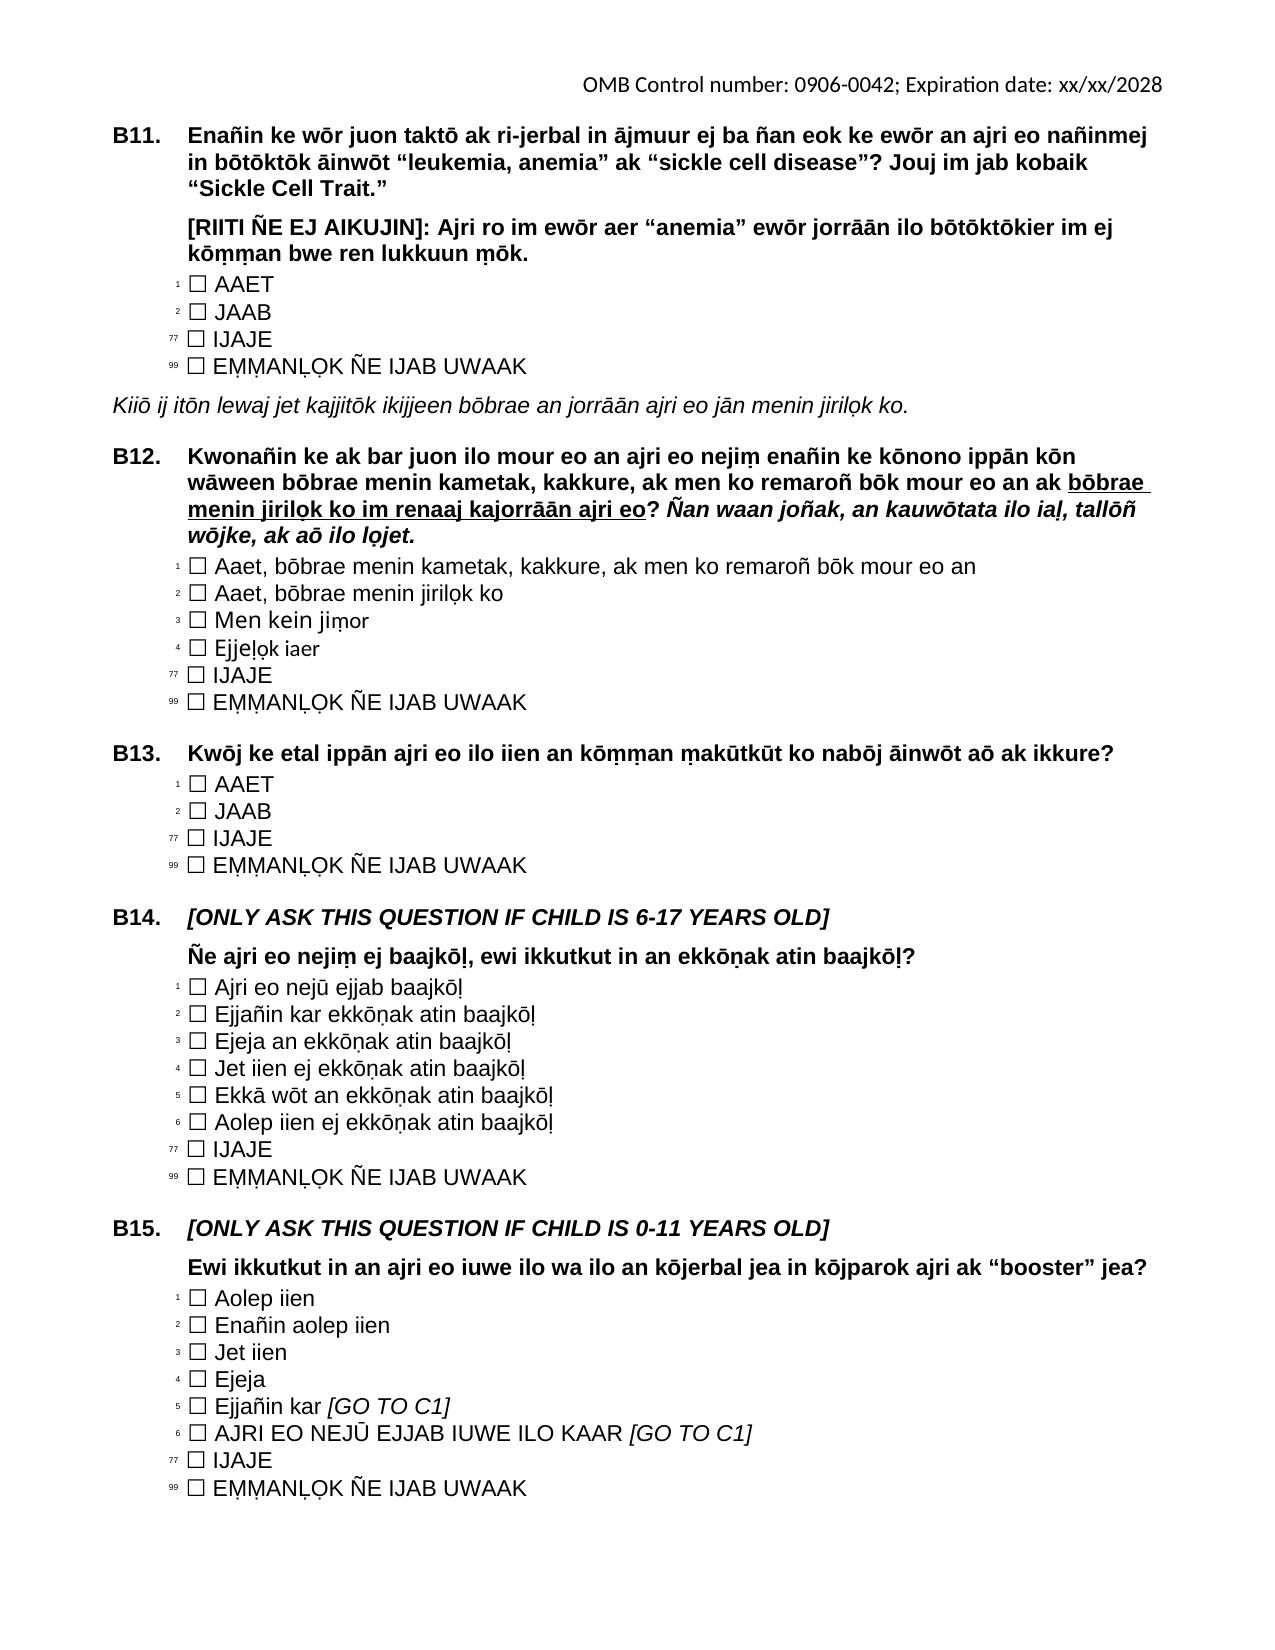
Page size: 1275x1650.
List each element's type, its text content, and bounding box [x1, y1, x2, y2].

list ☐ JAAB [180, 300, 1162, 325]
list ☐ IJAJE [178, 327, 1162, 352]
list ☐ Aaet, bōbrae menin jirilọk ko [180, 582, 1162, 607]
list ☐ Men kein jiṃor [180, 609, 1162, 634]
list ☐ Aolep iien [180, 1286, 1162, 1311]
text ☐ Ejeja an ekkōṇak atin baajkōḷ [180, 1029, 1162, 1054]
text Ñe ajri eo nejiṃ ej baajkōḷ, ewi ikkutkut in an ekkōṇak atin baajkōḷ? [187, 943, 1162, 969]
text ☐ Ejjañin kar ekkōṇak atin baajkōḷ [180, 1002, 1162, 1027]
list ☐ EṂṂANḶỌK ÑE IJAB UWAAK [178, 1165, 1162, 1190]
list ☐ IJAJE [178, 1449, 1162, 1474]
list ☐ Ejjeḷọk iaer [180, 636, 1162, 661]
text ☐ Enañin aolep iien [180, 1313, 1162, 1338]
text ☐ Jet iien ej ekkōṇak atin baajkōḷ [180, 1057, 1162, 1082]
text ☐ Jet iien [180, 1341, 1162, 1366]
text Kwōj ke etal ippān ajri eo ilo iien an kōṃṃan ṃakūtkūt ko nabōj āinwōt aō ak ikkure? [112, 740, 1162, 766]
list ☐ IJAJE [178, 663, 1162, 688]
list ☐ EṂṂANḶỌK ÑE IJAB UWAAK [178, 1476, 1162, 1501]
list ☐ EṂṂANḶỌK ÑE IJAB UWAAK [178, 854, 1162, 879]
list ☐ AAET [180, 773, 1162, 798]
text Kiiō ij itōn lewaj jet kajjitōk ikijjeen bōbrae an jorrāān ajri eo jān menin jirilọk ko. [112, 392, 1162, 418]
text [RIITI ÑE EJ AIKUJIN]: Ajri ro im ewōr aer “anemia” ewōr jorrāān ilo bōtōktōkier im ej kōṃṃan bwe ren lukkuun ṃōk. [187, 214, 1162, 267]
list ☐ AAET [180, 273, 1162, 298]
text [ONLY ASK THIS QUESTION IF CHILD IS 0-11 YEARS OLD] [112, 1215, 1162, 1241]
list ☐ Ajri eo nejū ejjab baajkōḷ [180, 975, 1162, 1000]
list ☐ EṂṂANḶỌK ÑE IJAB UWAAK [178, 690, 1162, 715]
text Enañin ke wōr juon taktō ak ri-jerbal in ājmuur ej ba ñan eok ke ewōr an ajri eo nañinmej in bōtōktōk āinwōt “leukemia, anemia” ak “sickle cell disease”? Jouj im jab kobaik “Sickle Cell Trait.” [112, 122, 1162, 201]
text ☐ JAAB [180, 800, 1162, 825]
text [ONLY ASK THIS QUESTION IF CHILD IS 6-17 YEARS OLD] [112, 904, 1162, 930]
list ☐ EṂṂANḶỌK ÑE IJAB UWAAK [178, 354, 1162, 379]
text ☐ Ejjañin kar [GO TO C1] [180, 1395, 1162, 1420]
list ☐ IJAJE [178, 1138, 1162, 1163]
text Ewi ikkutkut in an ajri eo iuwe ilo wa ilo an kōjerbal jea in kōjparok ajri ak “booster” jea? [187, 1254, 1162, 1280]
text Kwonañin ke ak bar juon ilo mour eo an ajri eo nejiṃ enañin ke kōnono ippān kōn wāween bōbrae menin kametak, kakkure, ak men ko remaroñ bōk mour eo an ak bōbrae menin jirilọk ko im renaaj kajorrāān ajri eo? Ñan waan joñak, an kauwōtata ilo iaḷ, tallōñ wōjke, ak aō ilo lọjet. [112, 443, 1162, 548]
text ☐ AJRI EO NEJŪ EJJAB IUWE ILO KAAR [GO TO C1] [180, 1422, 1162, 1447]
list ☐ Aaet, bōbrae menin kametak, kakkure, ak men ko remaroñ bōk mour eo an [180, 555, 1162, 580]
list ☐ IJAJE [178, 827, 1162, 852]
text ☐ Ejeja [180, 1368, 1162, 1393]
text ☐ Ekkā wōt an ekkōṇak atin baajkōḷ [180, 1084, 1162, 1109]
text ☐ Aolep iien ej ekkōṇak atin baajkōḷ [180, 1111, 1162, 1136]
